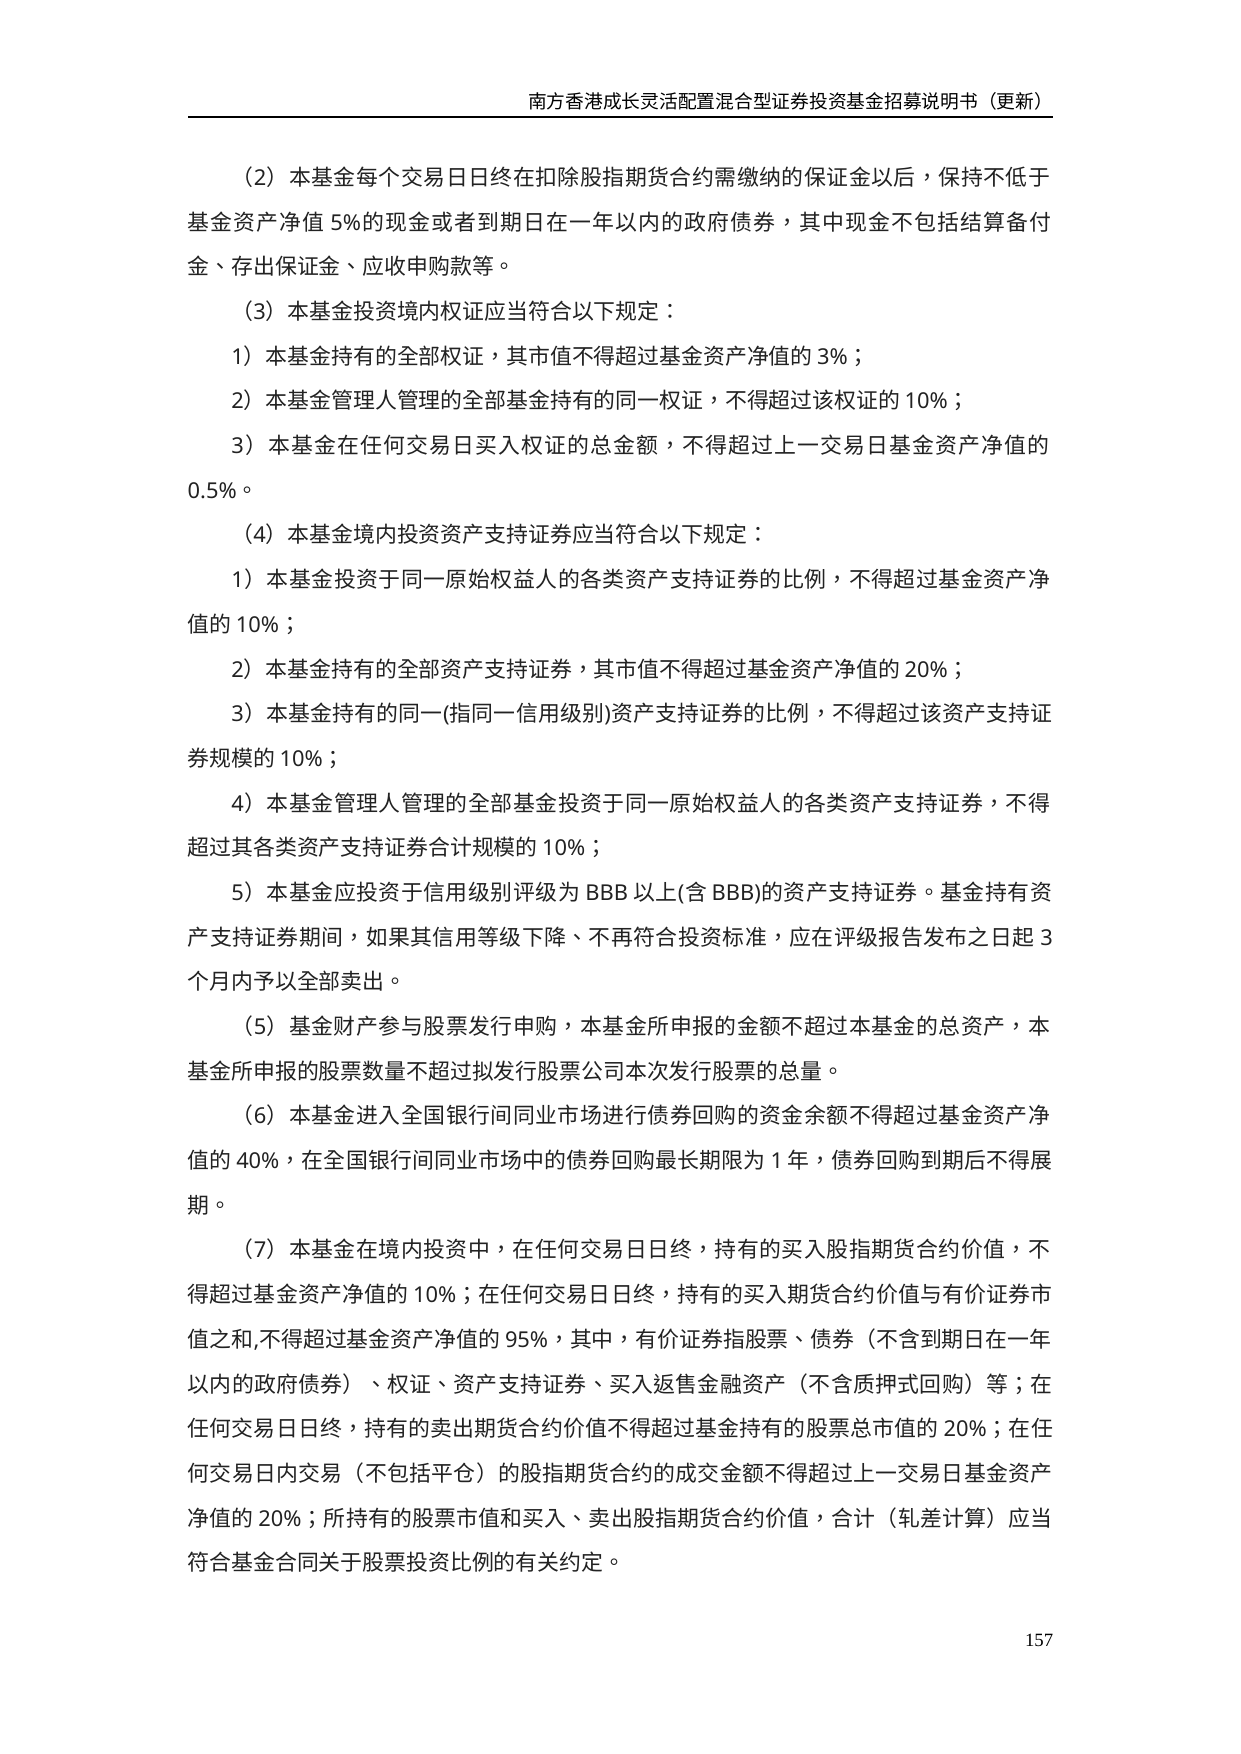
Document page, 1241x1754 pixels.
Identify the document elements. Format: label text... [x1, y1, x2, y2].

text 3）本基金持有的同一(指同一信用级别)资产支持证券的比例，不得超过该资产支持证券规模的10%； [187, 698, 1053, 773]
text 1）本基金持有的全部权证，其市值不得超过基金资产净值的3%； [187, 341, 1053, 371]
text 1）本基金投资于同一原始权益人的各类资产支持证券的比例，不得超过基金资产净值的10%； [187, 564, 1053, 639]
text 2）本基金持有的全部资产支持证券，其市值不得超过基金资产净值的20%； [187, 653, 1053, 683]
text （6）本基金进入全国银行间同业市场进行债券回购的资金余额不得超过基金资产净值的40%，在全国银行间同业市场中的债券回购最长期限为1年，债券回购到期后不得展期。 [187, 1100, 1053, 1219]
text （3）本基金投资境内权证应当符合以下规定： [187, 296, 1053, 326]
text （7）本基金在境内投资中，在任何交易日日终，持有的买入股指期货合约价值，不得超过基金资产净值的10%；在任何交易日日终，持有的买入期货合约价值与有价证券市值之和,不得超过基金资产净值的95%，其中，有价证券指股票、债券（不含到期日在一年以内的政府债券）、权证、资产支持证券、买入返售金融资产（不含质押式回购）等；在任何交易日日终，持有的卖出期货合约价值不得超过基金持有的股票总市值的20%；在任何交易日内交易（不包括平仓）的股指期货合约的成交金额不得超过上一交易日基金资产净值的20%；所持有的股票市值和买入、卖出股指期货合约价值，合计（轧差计算）应当符合基金合同关于股票投资比例的有关约定。 [187, 1234, 1053, 1577]
text 3）本基金在任何交易日买入权证的总金额，不得超过上一交易日基金资产净值的0.5%。 [187, 430, 1053, 504]
text （4）本基金境内投资资产支持证券应当符合以下规定： [187, 519, 1053, 549]
text 5）本基金应投资于信用级别评级为BBB以上(含BBB)的资产支持证券。基金持有资产支持证券期间，如果其信用等级下降、不再符合投资标准，应在评级报告发布之日起3个月内予以全部卖出。 [187, 877, 1053, 996]
text 4）本基金管理人管理的全部基金投资于同一原始权益人的各类资产支持证券，不得超过其各类资产支持证券合计规模的10%； [187, 788, 1053, 862]
text （2）本基金每个交易日日终在扣除股指期货合约需缴纳的保证金以后，保持不低于基金资产净值5%的现金或者到期日在一年以内的政府债券，其中现金不包括结算备付金、存出保证金、应收申购款等。 [187, 162, 1053, 281]
text 2）本基金管理人管理的全部基金持有的同一权证，不得超过该权证的10%； [187, 385, 1053, 415]
text （5）基金财产参与股票发行申购，本基金所申报的金额不超过本基金的总资产，本基金所申报的股票数量不超过拟发行股票公司本次发行股票的总量。 [187, 1011, 1053, 1086]
